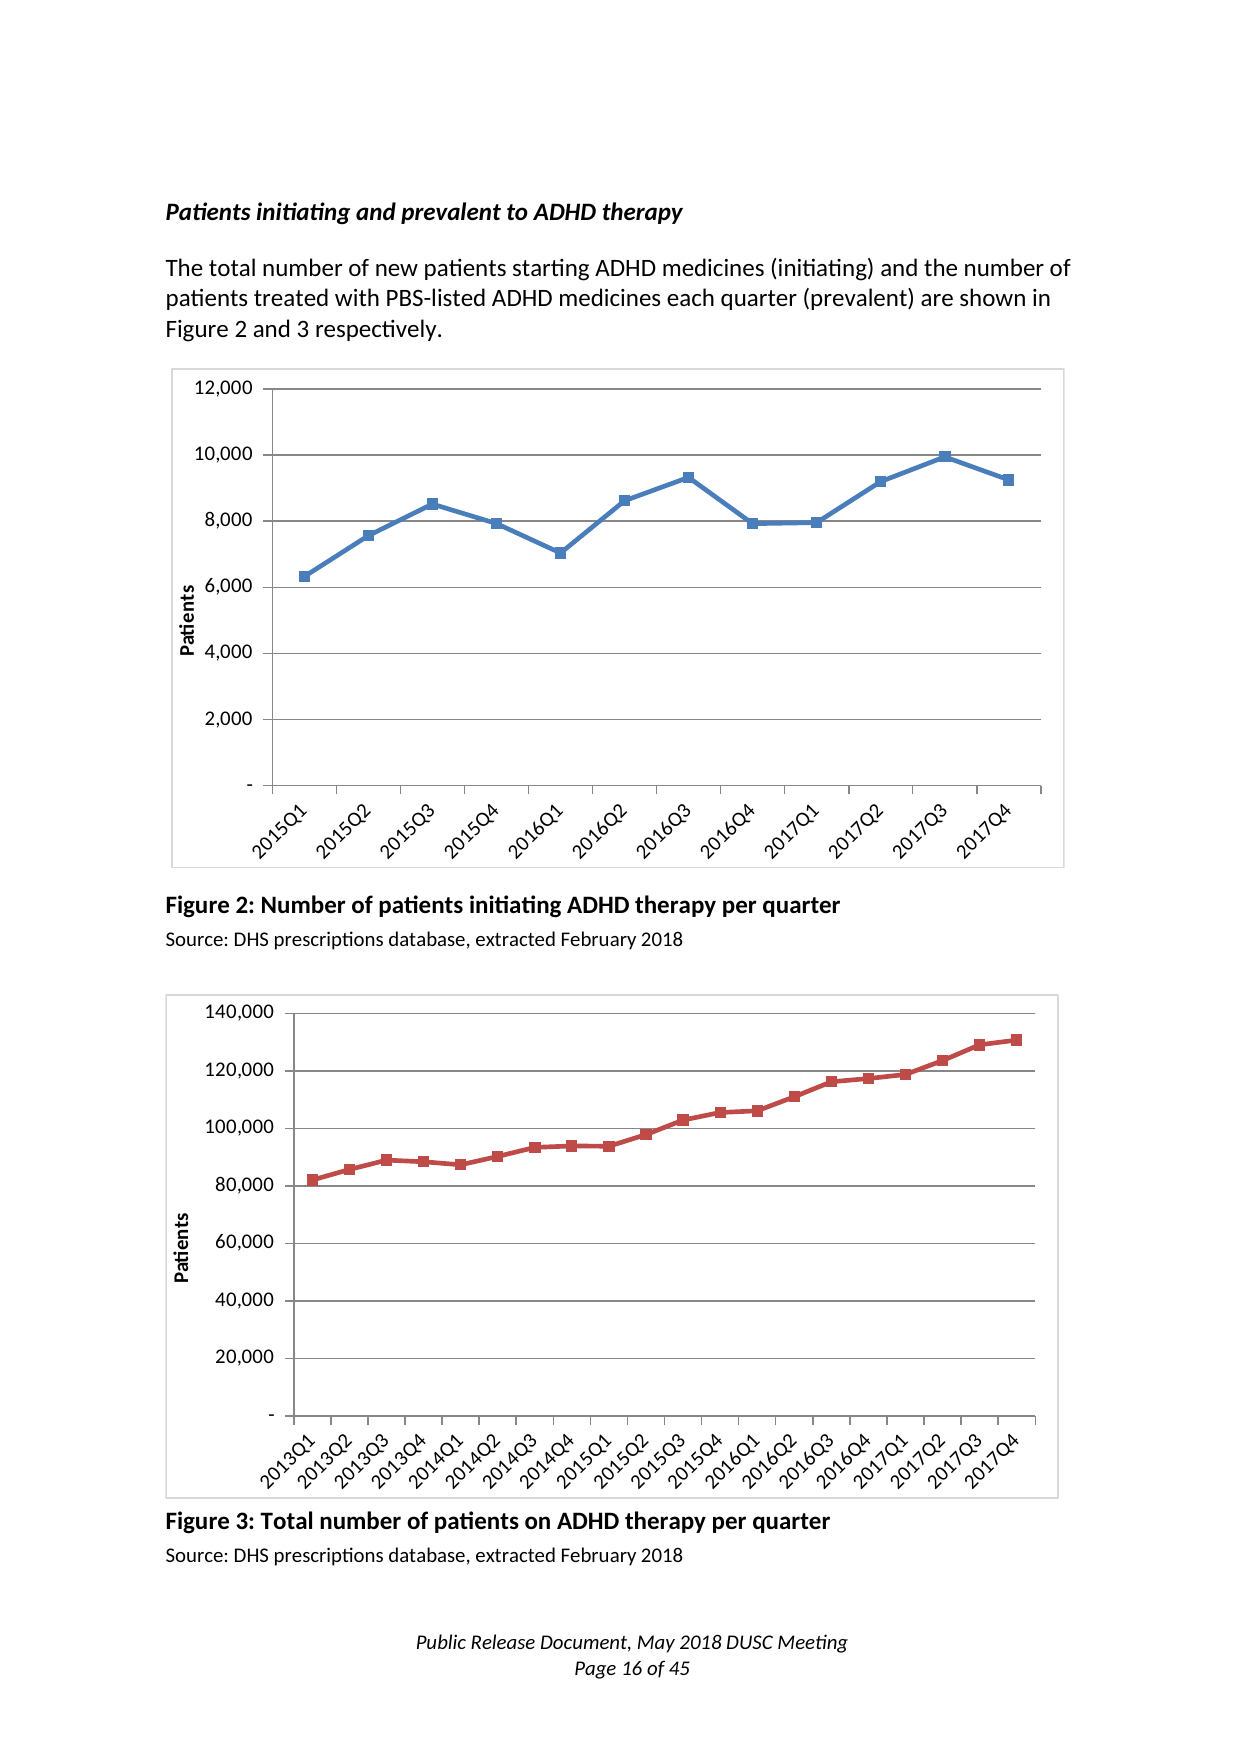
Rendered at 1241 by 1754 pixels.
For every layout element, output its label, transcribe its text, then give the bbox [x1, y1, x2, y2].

title Figure 2: Number of patients initiating ADHD therapy per quarter [165, 889, 1098, 920]
text The total number of new patients starting ADHD medicines (initiating) and the number of patients treated with PBS-listed ADHD medicines each quarter (prevalent) are shown in Figure 2 and 3 respectively. [165, 252, 1098, 343]
text Source: DHS prescriptions database, extracted February 2018 [165, 1542, 1098, 1567]
title Figure 3: Total number of patients on ADHD therapy per quarter [165, 1505, 1098, 1536]
subtitle Patients initiating and prevalent to ADHD therapy [165, 196, 1098, 227]
text Source: DHS prescriptions database, extracted February 2018 [165, 926, 1098, 951]
